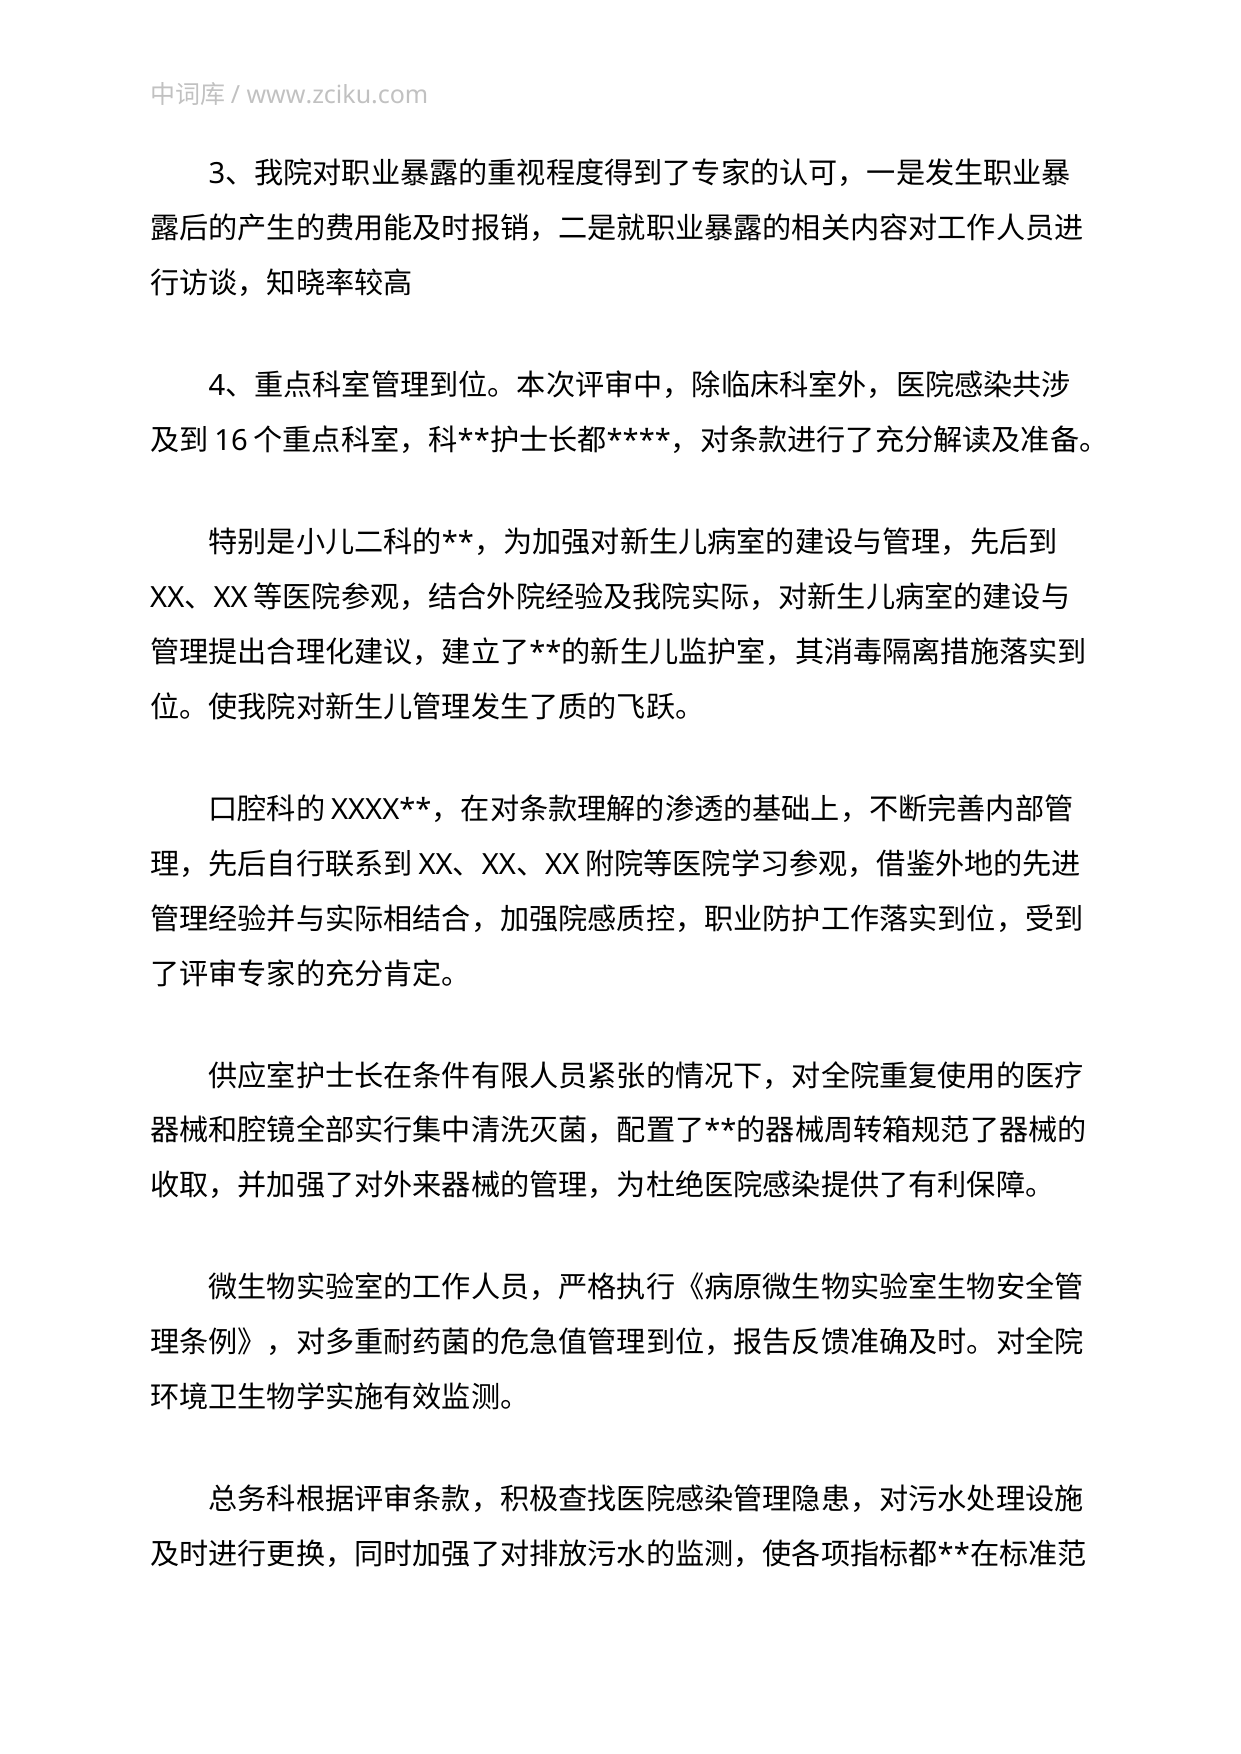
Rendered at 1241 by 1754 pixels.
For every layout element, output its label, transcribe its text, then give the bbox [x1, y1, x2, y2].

text 供应室护士长在条件有限人员紧张的情况下，对全院重复使用的医疗器械和腔镜全部实行集中清洗灭菌，配置了**的器械周转箱规范了器械的收取，并加强了对外来器械的管理，为杜绝医院感染提供了有利保障。 [150, 1052, 1090, 1204]
text 3、我院对职业暴露的重视程度得到了专家的认可，一是发生职业暴露后的产生的费用能及时报销，二是就职业暴露的相关内容对工作人员进行访谈，知晓率较高 [150, 150, 1090, 302]
text 微生物实验室的工作人员，严格执行《病原微生物实验室生物安全管理条例》，对多重耐药菌的危急值管理到位，报告反馈准确及时。对全院环境卫生物学实施有效监测。 [150, 1264, 1090, 1416]
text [150, 1475, 1090, 1573]
text 口腔科的XXXX**，在对条款理解的渗透的基础上，不断完善内部管理，先后自行联系到XX、XX、XX附院等医院学习参观，借鉴外地的先进管理经验并与实际相结合，加强院感质控，职业防护工作落实到位，受到了评审专家的充分肯定。 [150, 785, 1090, 993]
text 特别是小儿二科的**，为加强对新生儿病室的建设与管理，先后到XX、XX等医院参观，结合外院经验及我院实际，对新生儿病室的建设与管理提出合理化建议，建立了**的新生儿监护室，其消毒隔离措施落实到位。使我院对新生儿管理发生了质的飞跃。 [150, 519, 1090, 726]
text 4、重点科室管理到位。本次评审中，除临床科室外，医院感染共涉及到16个重点科室，科**护士长都****，对条款进行了充分解读及准备。 [150, 362, 1090, 459]
